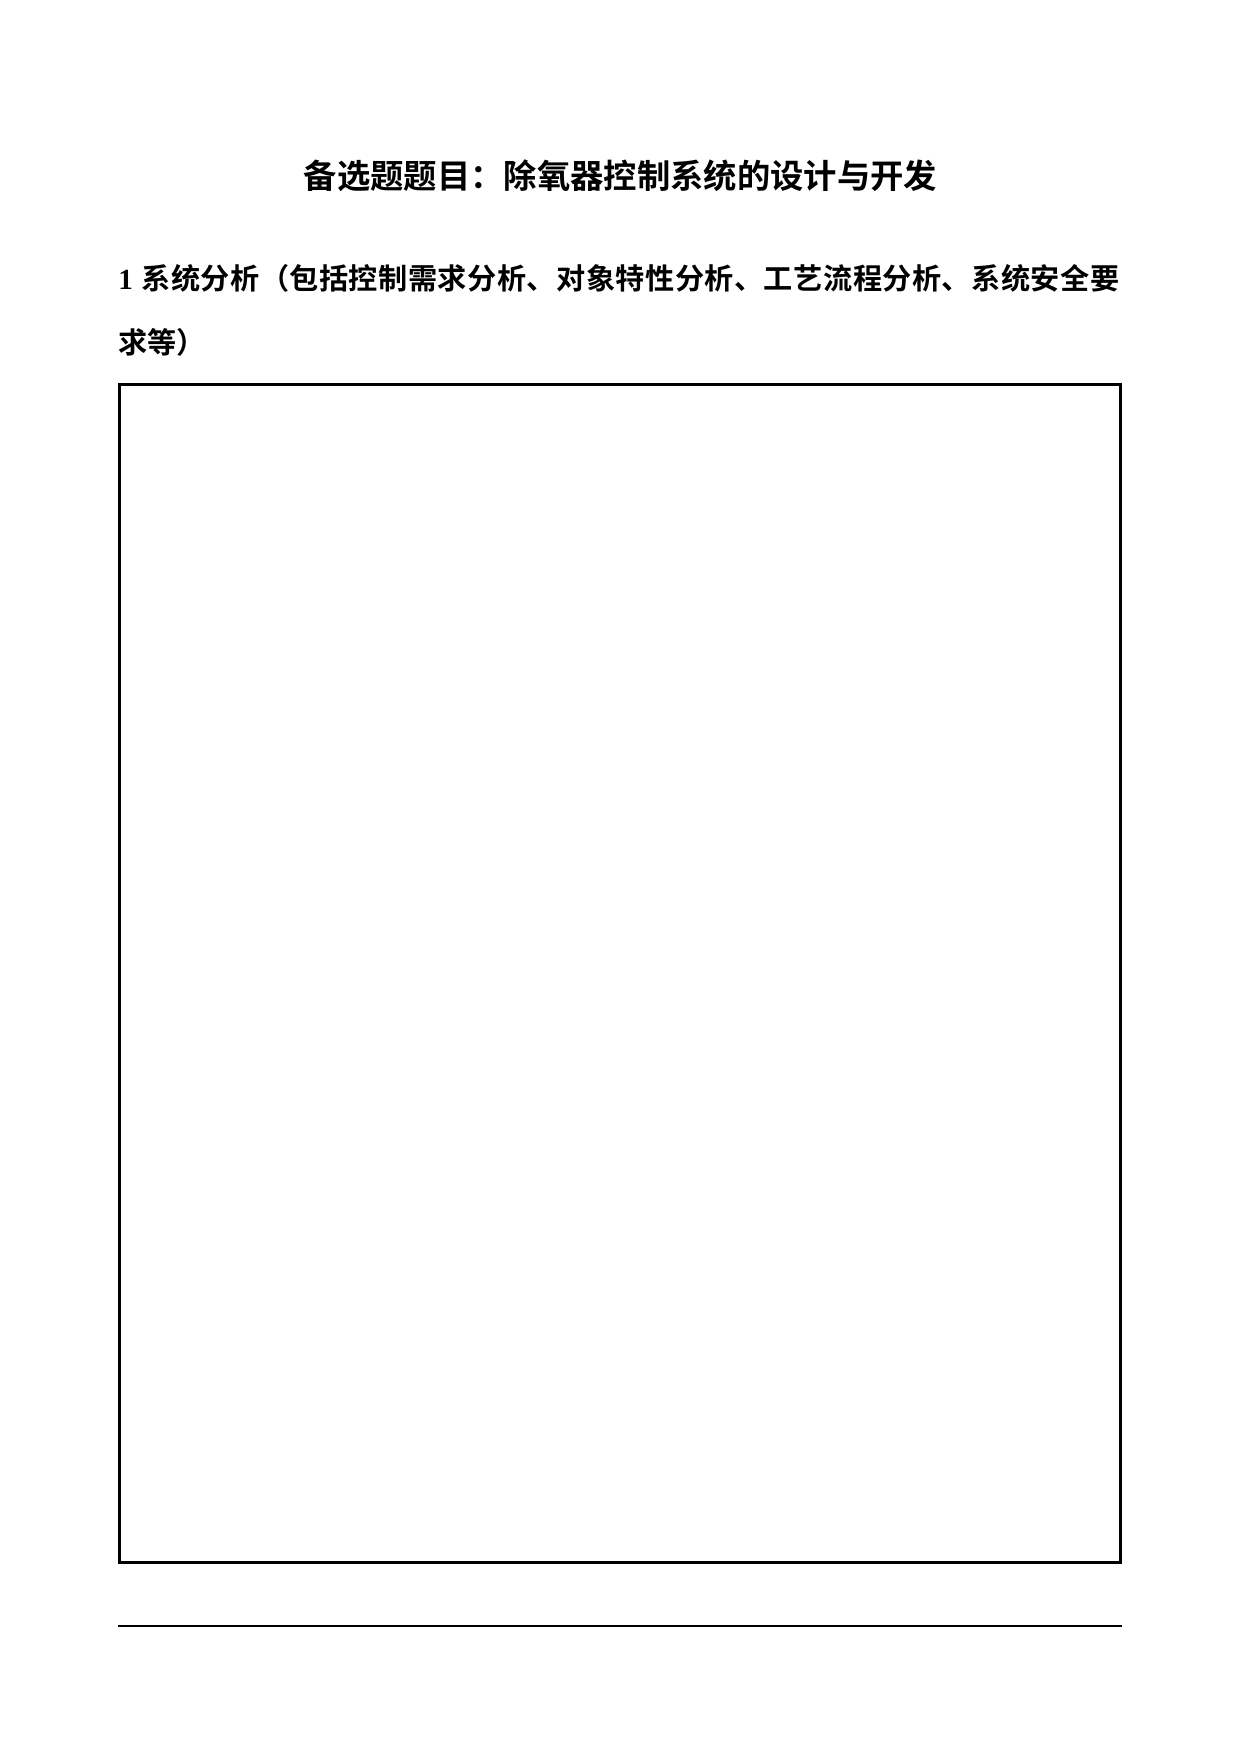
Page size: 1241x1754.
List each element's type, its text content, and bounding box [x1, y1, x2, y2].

text 备选题题目：除氧器控制系统的设计与开发 [118, 150, 1122, 198]
table_header [121, 386, 1119, 1561]
text 1 系统分析（包括控制需求分析、对象特性分析、工艺流程分析、系统安全要求等） [118, 256, 1122, 362]
